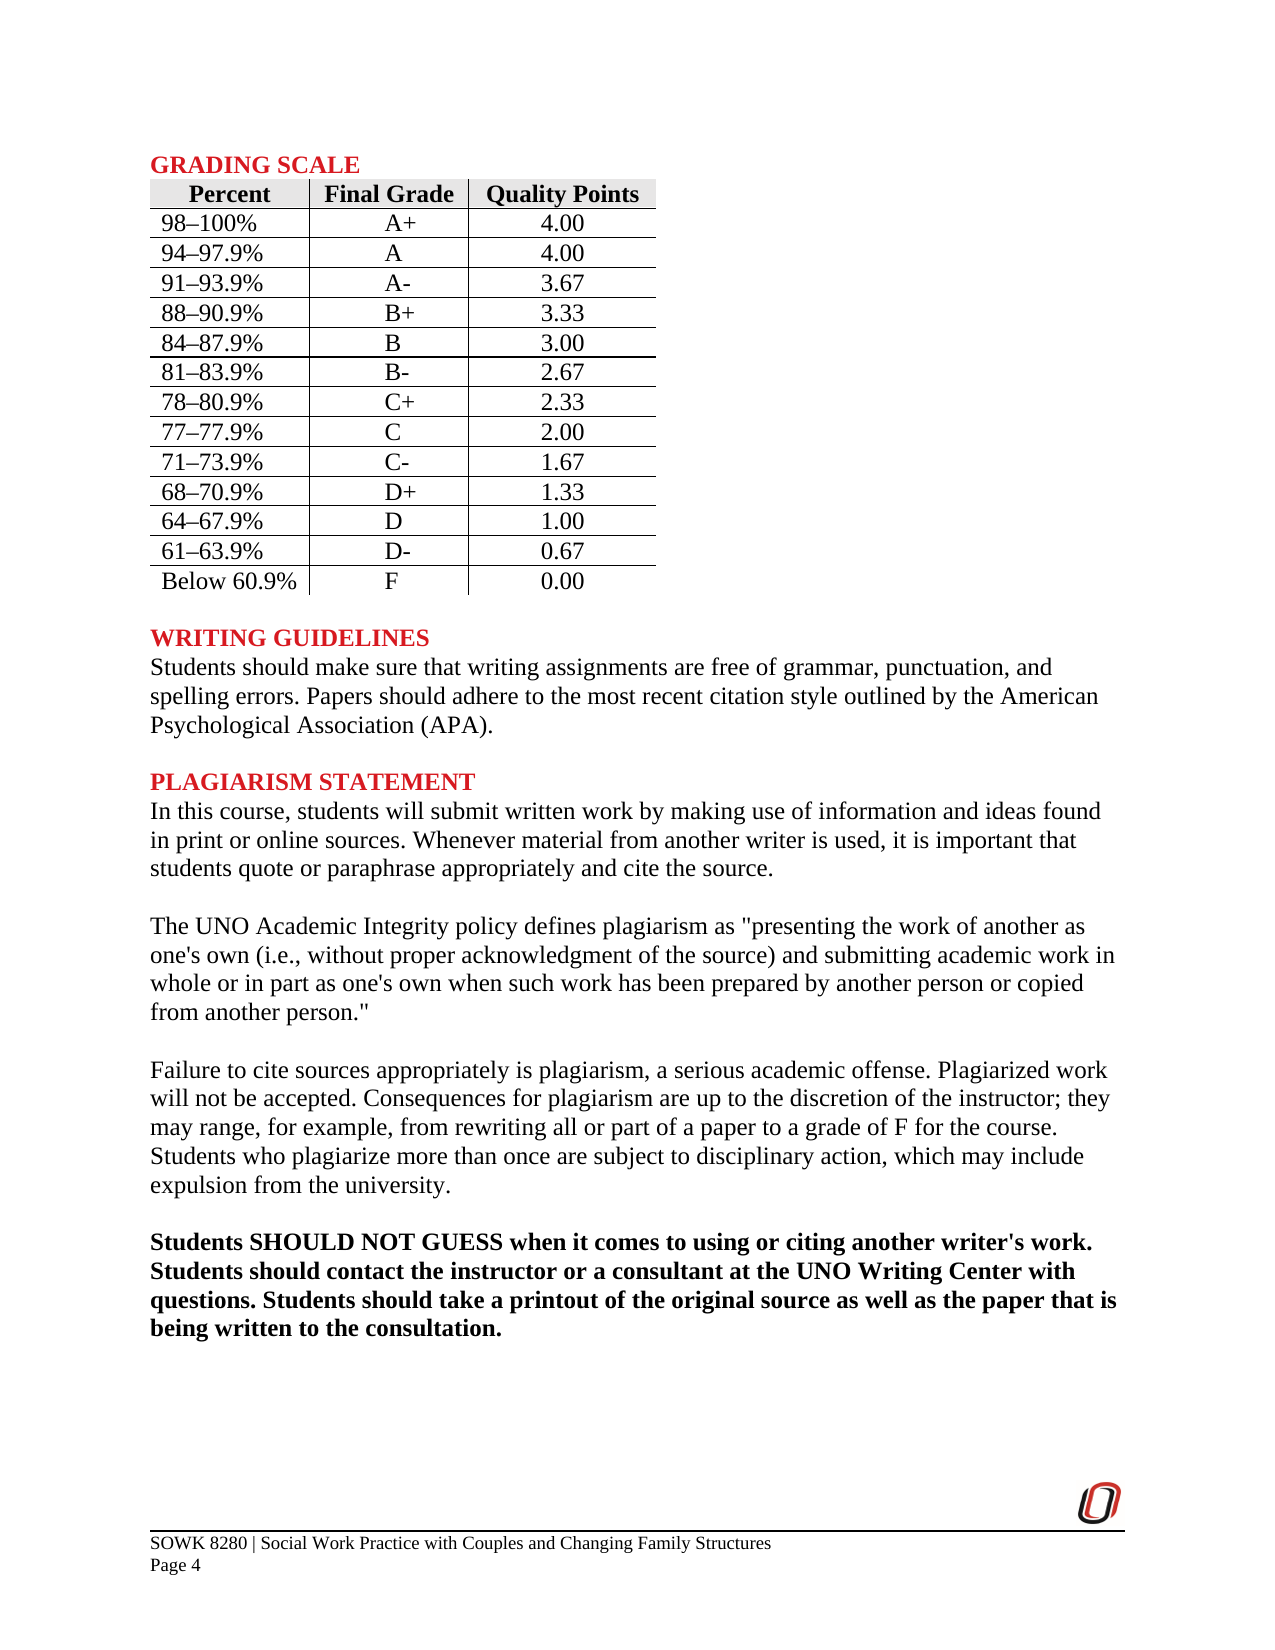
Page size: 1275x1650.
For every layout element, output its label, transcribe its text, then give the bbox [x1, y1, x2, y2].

table_cell D+ [310, 477, 468, 505]
table_cell F [310, 566, 468, 595]
table_cell 94–97.9% [150, 238, 309, 267]
table_header Final Grade [310, 179, 468, 207]
table_cell B [310, 328, 468, 356]
picture [1073, 1475, 1125, 1529]
table_cell 64–67.9% [150, 506, 309, 535]
table_cell C- [310, 447, 468, 476]
table_cell 84–87.9% [150, 328, 309, 356]
table_cell 78–80.9% [150, 387, 309, 416]
table_cell D- [310, 536, 468, 565]
table_cell 61–63.9% [150, 536, 309, 565]
table_cell B- [310, 358, 468, 386]
table_cell A- [310, 268, 468, 297]
text Failure to cite sources appropriately is plagiarism, a serious academic offense. Plagiarized work will not be accepted. Consequences for plagiarism are up to the discretion of the instructor; they may range, for example, from rewriting all or part of a paper to a grade of F for the course. Students who plagiarize more than once are subject to disciplinary action, which may include expulsion from the university. [150, 1055, 1125, 1198]
text Writing Guidelines [150, 623, 1125, 652]
text Students should make sure that writing assignments are free of grammar, punctuation, and spelling errors. Papers should adhere to the most recent citation style outlined by the American Psychological Association (APA). [150, 652, 1125, 738]
table_cell B+ [310, 298, 468, 327]
table_cell 71–73.9% [150, 447, 309, 476]
table_cell D [310, 506, 468, 535]
text Plagiarism Statement [150, 767, 1125, 796]
table_header Percent [150, 179, 309, 207]
table_cell 77–77.9% [150, 417, 309, 446]
table_cell 0.67 [469, 536, 656, 565]
table_cell 88–90.9% [150, 298, 309, 327]
table_cell 2.00 [469, 417, 656, 446]
table_header Quality Points [469, 179, 656, 207]
table_cell 3.33 [469, 298, 656, 327]
table_cell A+ [310, 209, 468, 237]
table_cell 91–93.9% [150, 268, 309, 297]
text Students SHOULD NOT GUESS when it comes to using or citing another writer's work. Students should contact the instructor or a consultant at the UNO Writing Center with questions. Students should take a printout of the original source as well as the paper that is being written to the consultation. [150, 1227, 1125, 1342]
table_cell 0.00 [469, 566, 656, 595]
table_cell 98–100% [150, 209, 309, 237]
table_cell 1.00 [469, 506, 656, 535]
table_cell 3.67 [469, 268, 656, 297]
table_cell 1.33 [469, 477, 656, 505]
table_cell 4.00 [469, 238, 656, 267]
text GRADING SCALE [150, 150, 1125, 179]
table_cell 4.00 [469, 209, 656, 237]
table_cell C+ [310, 387, 468, 416]
table_cell 1.67 [469, 447, 656, 476]
table_cell 68–70.9% [150, 477, 309, 505]
table_cell 2.67 [469, 358, 656, 386]
table_cell A [310, 238, 468, 267]
table_cell 81–83.9% [150, 358, 309, 386]
table_cell 2.33 [469, 387, 656, 416]
table_cell 3.00 [469, 328, 656, 356]
text The UNO Academic Integrity policy defines plagiarism as "presenting the work of another as one's own (i.e., without proper acknowledgment of the source) and submitting academic work in whole or in part as one's own when such work has been prepared by another person or copied from another person." [150, 911, 1125, 1026]
text In this course, students will submit written work by making use of information and ideas found in print or online sources. Whenever material from another writer is used, it is important that students quote or paraphrase appropriately and cite the source. [150, 796, 1125, 882]
table_cell Below 60.9% [150, 566, 309, 595]
table_cell C [310, 417, 468, 446]
